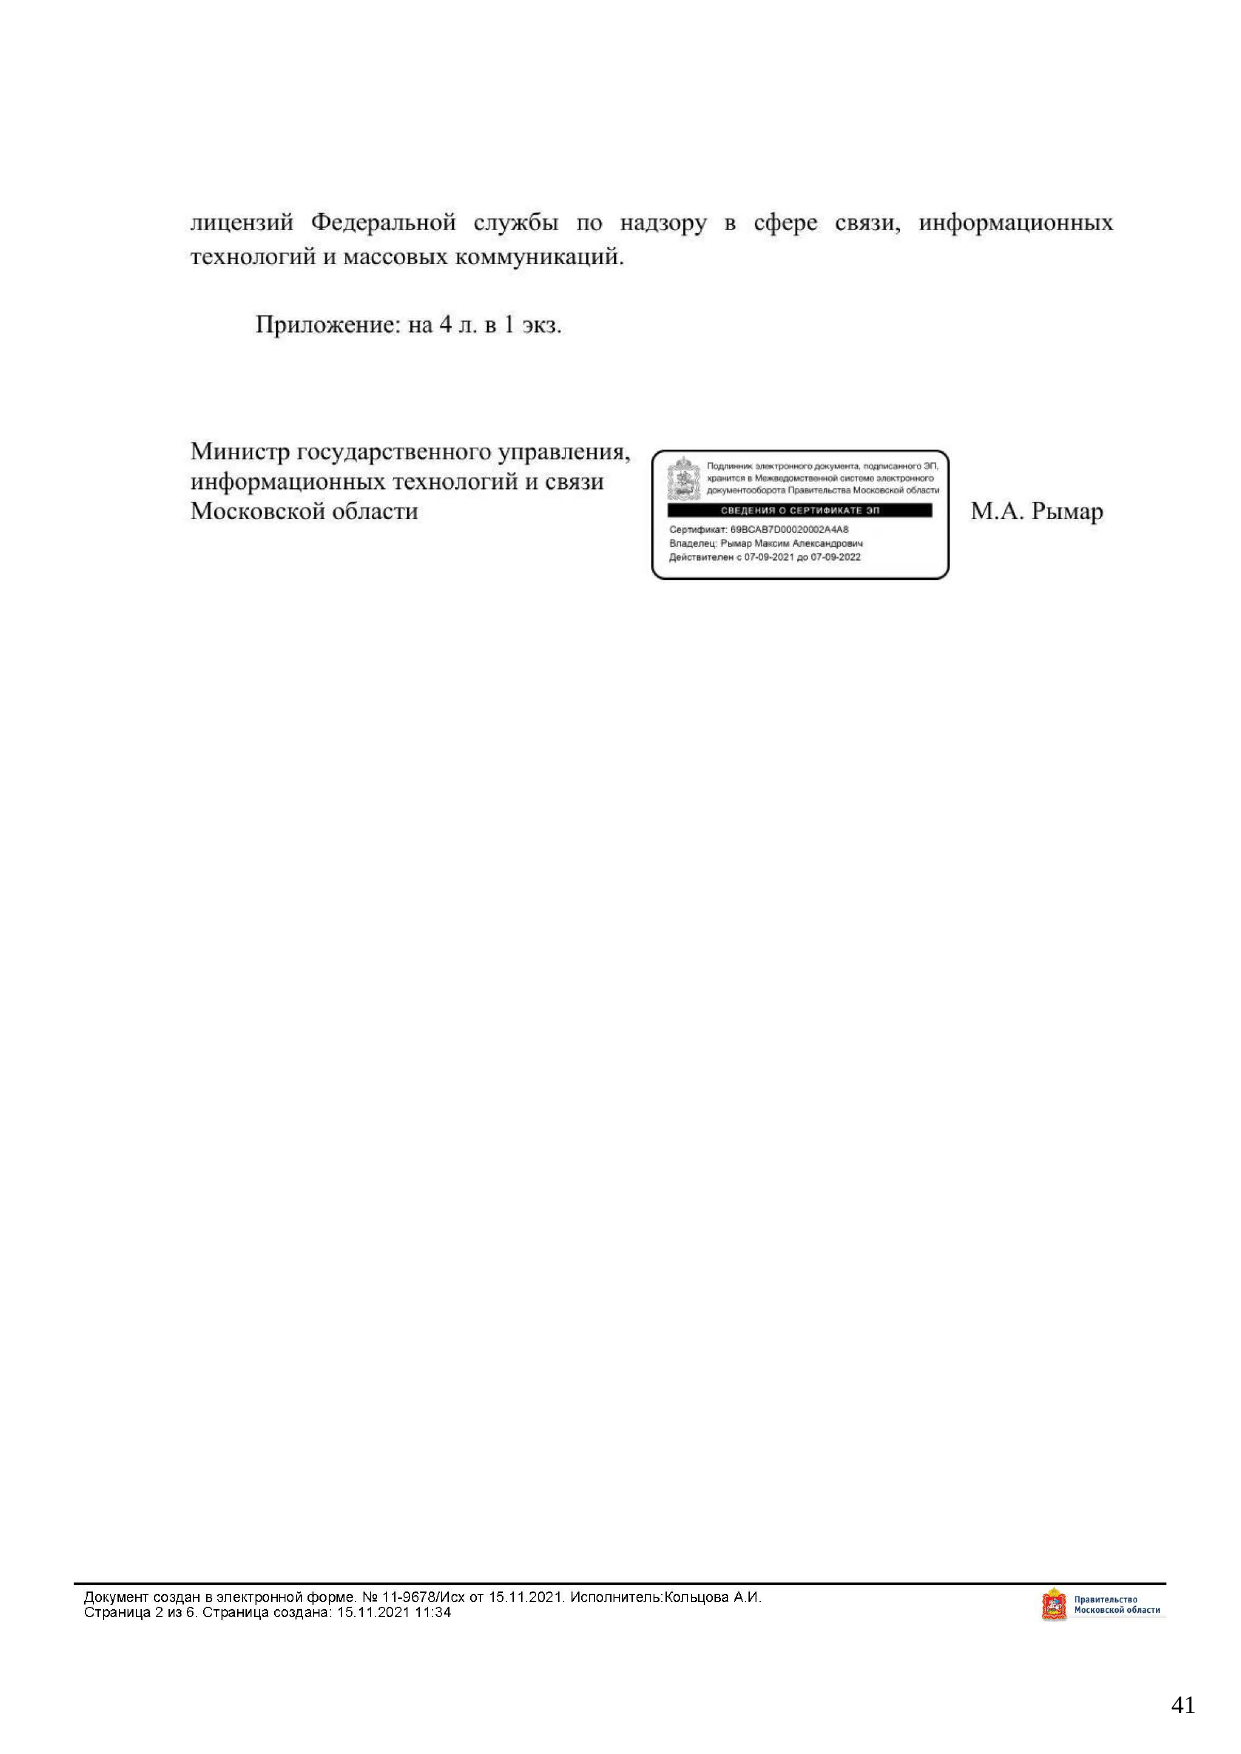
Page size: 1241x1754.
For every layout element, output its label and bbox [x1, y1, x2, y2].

picture [73, 88, 1167, 1635]
